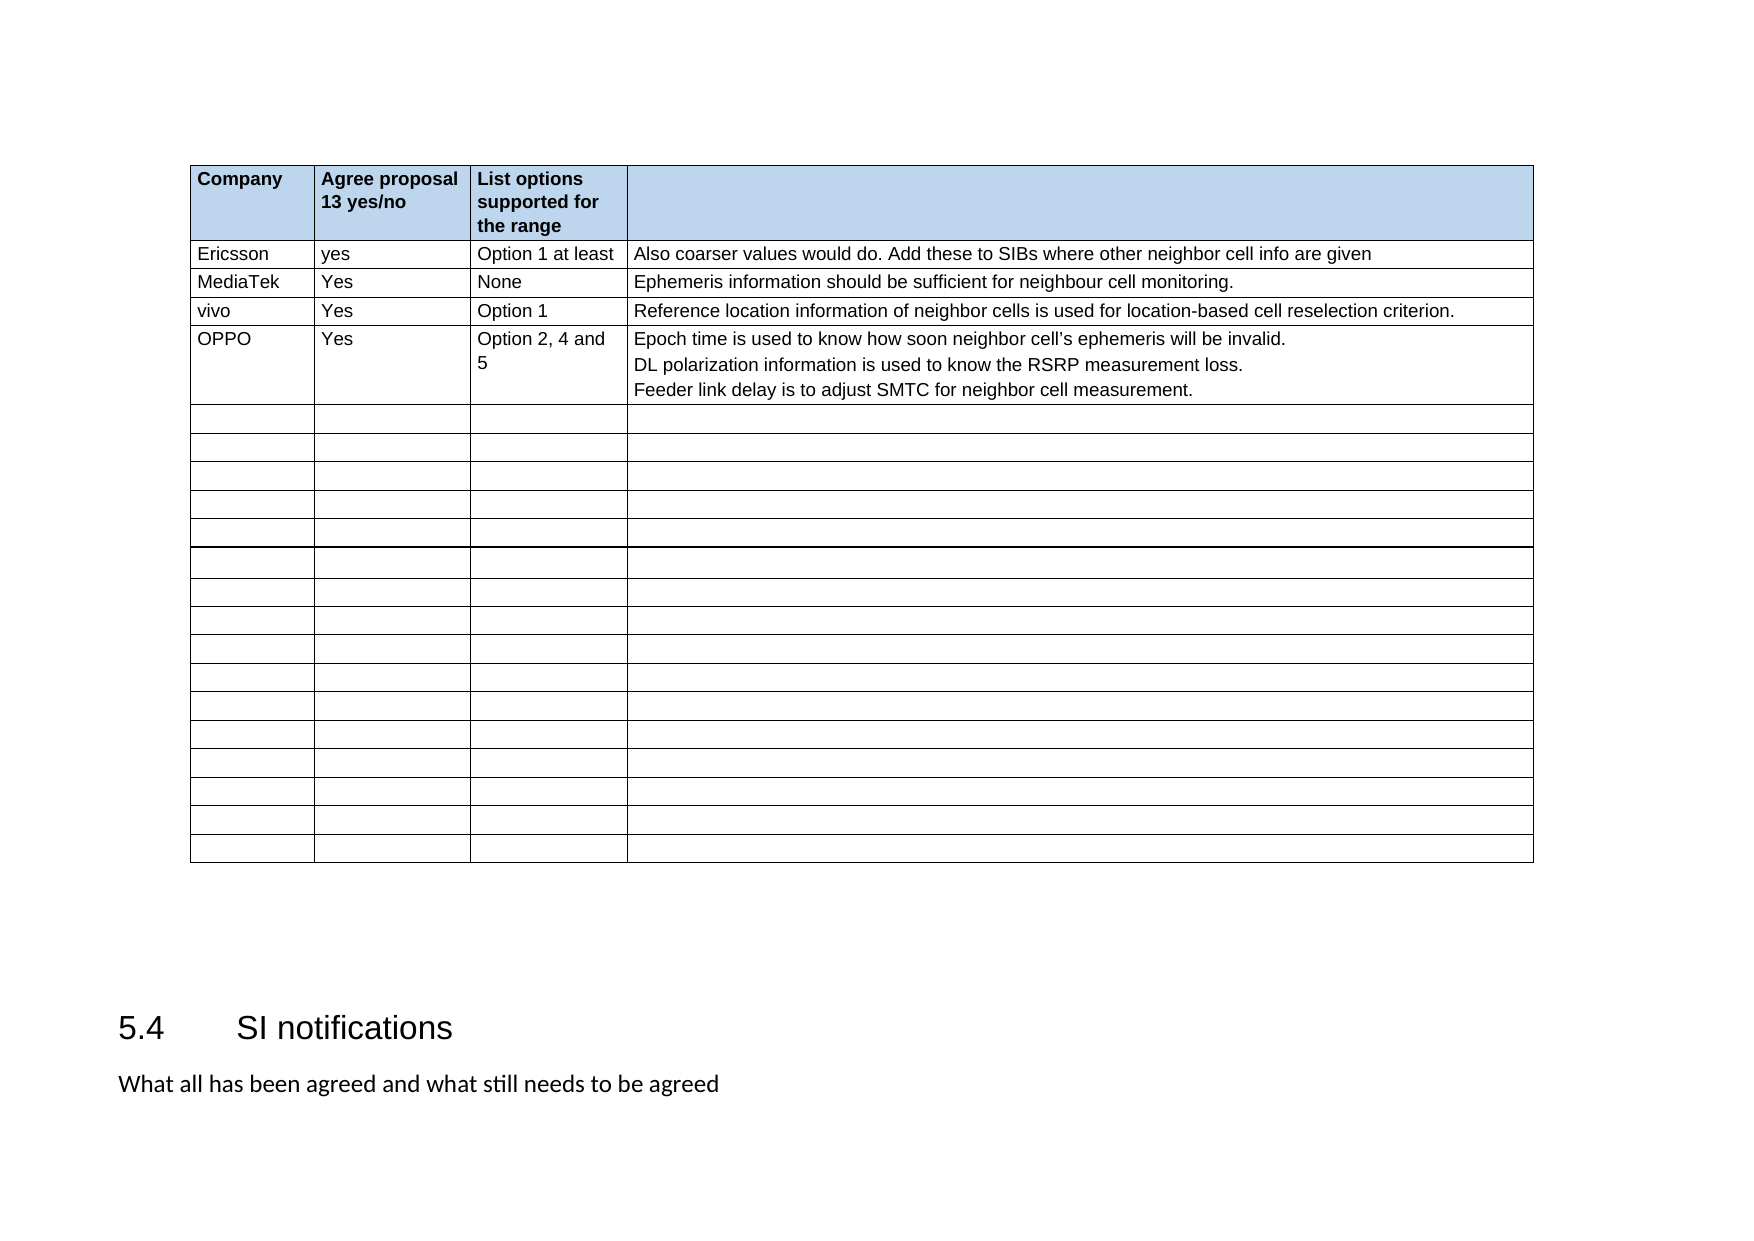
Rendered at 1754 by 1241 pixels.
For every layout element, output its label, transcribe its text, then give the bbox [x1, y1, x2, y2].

table_cell [191, 607, 314, 634]
table_cell [315, 434, 470, 461]
table_cell [191, 692, 314, 720]
table_cell [471, 579, 627, 606]
table_header [628, 166, 1533, 240]
table_cell [315, 607, 470, 634]
table_cell [628, 835, 1533, 862]
table_cell yes [315, 241, 470, 268]
table_cell [471, 806, 627, 833]
table_cell [315, 491, 470, 518]
table_cell [315, 635, 470, 663]
table_cell [315, 778, 470, 805]
table_cell [628, 405, 1533, 433]
table_cell vivo [191, 298, 314, 325]
table_cell [315, 692, 470, 720]
table_cell [471, 664, 627, 691]
table_cell Reference location information of neighbor cells is used for location-based cell reselection criterion. [628, 298, 1533, 325]
table_cell [315, 749, 470, 777]
table_cell [315, 405, 470, 433]
table_cell [628, 548, 1533, 577]
table_cell [315, 835, 470, 862]
table_cell Option 1 [471, 298, 627, 325]
table_cell Ephemeris information should be sufficient for neighbour cell monitoring. [628, 269, 1533, 297]
table_cell [628, 607, 1533, 634]
table_cell [628, 462, 1533, 489]
table_cell [471, 491, 627, 518]
table_cell [191, 664, 314, 691]
table_cell Option 2, 4 and 5 [471, 326, 627, 404]
table_cell [628, 692, 1533, 720]
table_cell None [471, 269, 627, 297]
table_cell [471, 692, 627, 720]
table_cell [471, 721, 627, 748]
table_cell [471, 462, 627, 489]
table_cell [191, 721, 314, 748]
table_cell [315, 579, 470, 606]
table_cell [471, 835, 627, 862]
table_cell OPPO [191, 326, 314, 404]
table_cell MediaTek [191, 269, 314, 297]
table_cell [628, 749, 1533, 777]
table_cell [191, 434, 314, 461]
table_cell [191, 579, 314, 606]
table_cell [315, 664, 470, 691]
table_cell [628, 778, 1533, 805]
table_cell Yes [315, 298, 470, 325]
table_cell [315, 548, 470, 577]
table_cell [628, 721, 1533, 748]
table_cell [315, 462, 470, 489]
table_cell [628, 806, 1533, 833]
table_cell [191, 519, 314, 546]
table_cell Yes [315, 269, 470, 297]
table_header Company [191, 166, 314, 240]
table_cell [191, 835, 314, 862]
table_cell [191, 635, 314, 663]
table_cell [191, 491, 314, 518]
table_header Agree proposal 13 yes/no [315, 166, 470, 240]
table_cell [315, 806, 470, 833]
table_cell [191, 548, 314, 577]
table_cell Option 1 at least [471, 241, 627, 268]
table_cell [471, 749, 627, 777]
table_cell Ericsson [191, 241, 314, 268]
table_cell [628, 635, 1533, 663]
table_header List options supported for the range [471, 166, 627, 240]
table_cell [315, 721, 470, 748]
table_cell [471, 778, 627, 805]
table_cell [628, 491, 1533, 518]
table_cell [315, 519, 470, 546]
subtitle 5.4 SI notifications [118, 1008, 1606, 1047]
table_cell [191, 806, 314, 833]
table_cell [628, 434, 1533, 461]
table_cell [191, 749, 314, 777]
table_cell [471, 635, 627, 663]
table_cell [628, 579, 1533, 606]
table_cell [471, 405, 627, 433]
table_cell [191, 462, 314, 489]
table_cell [471, 434, 627, 461]
table_cell Epoch time is used to know how soon neighbor cell’s ephemeris will be invalid. DL polarization information is used to know the RSRP measurement loss. Feeder link delay is to adjust SMTC for neighbor cell measurement. [628, 326, 1533, 404]
table_cell [471, 607, 627, 634]
table_cell [471, 519, 627, 546]
table_cell [191, 778, 314, 805]
table_cell Yes [315, 326, 470, 404]
table_cell [628, 664, 1533, 691]
text What all has been agreed and what still needs to be agreed [118, 1068, 1606, 1099]
table_cell [471, 548, 627, 577]
table_cell [191, 405, 314, 433]
table_cell [628, 519, 1533, 546]
table_cell Also coarser values would do. Add these to SIBs where other neighbor cell info are given [628, 241, 1533, 268]
